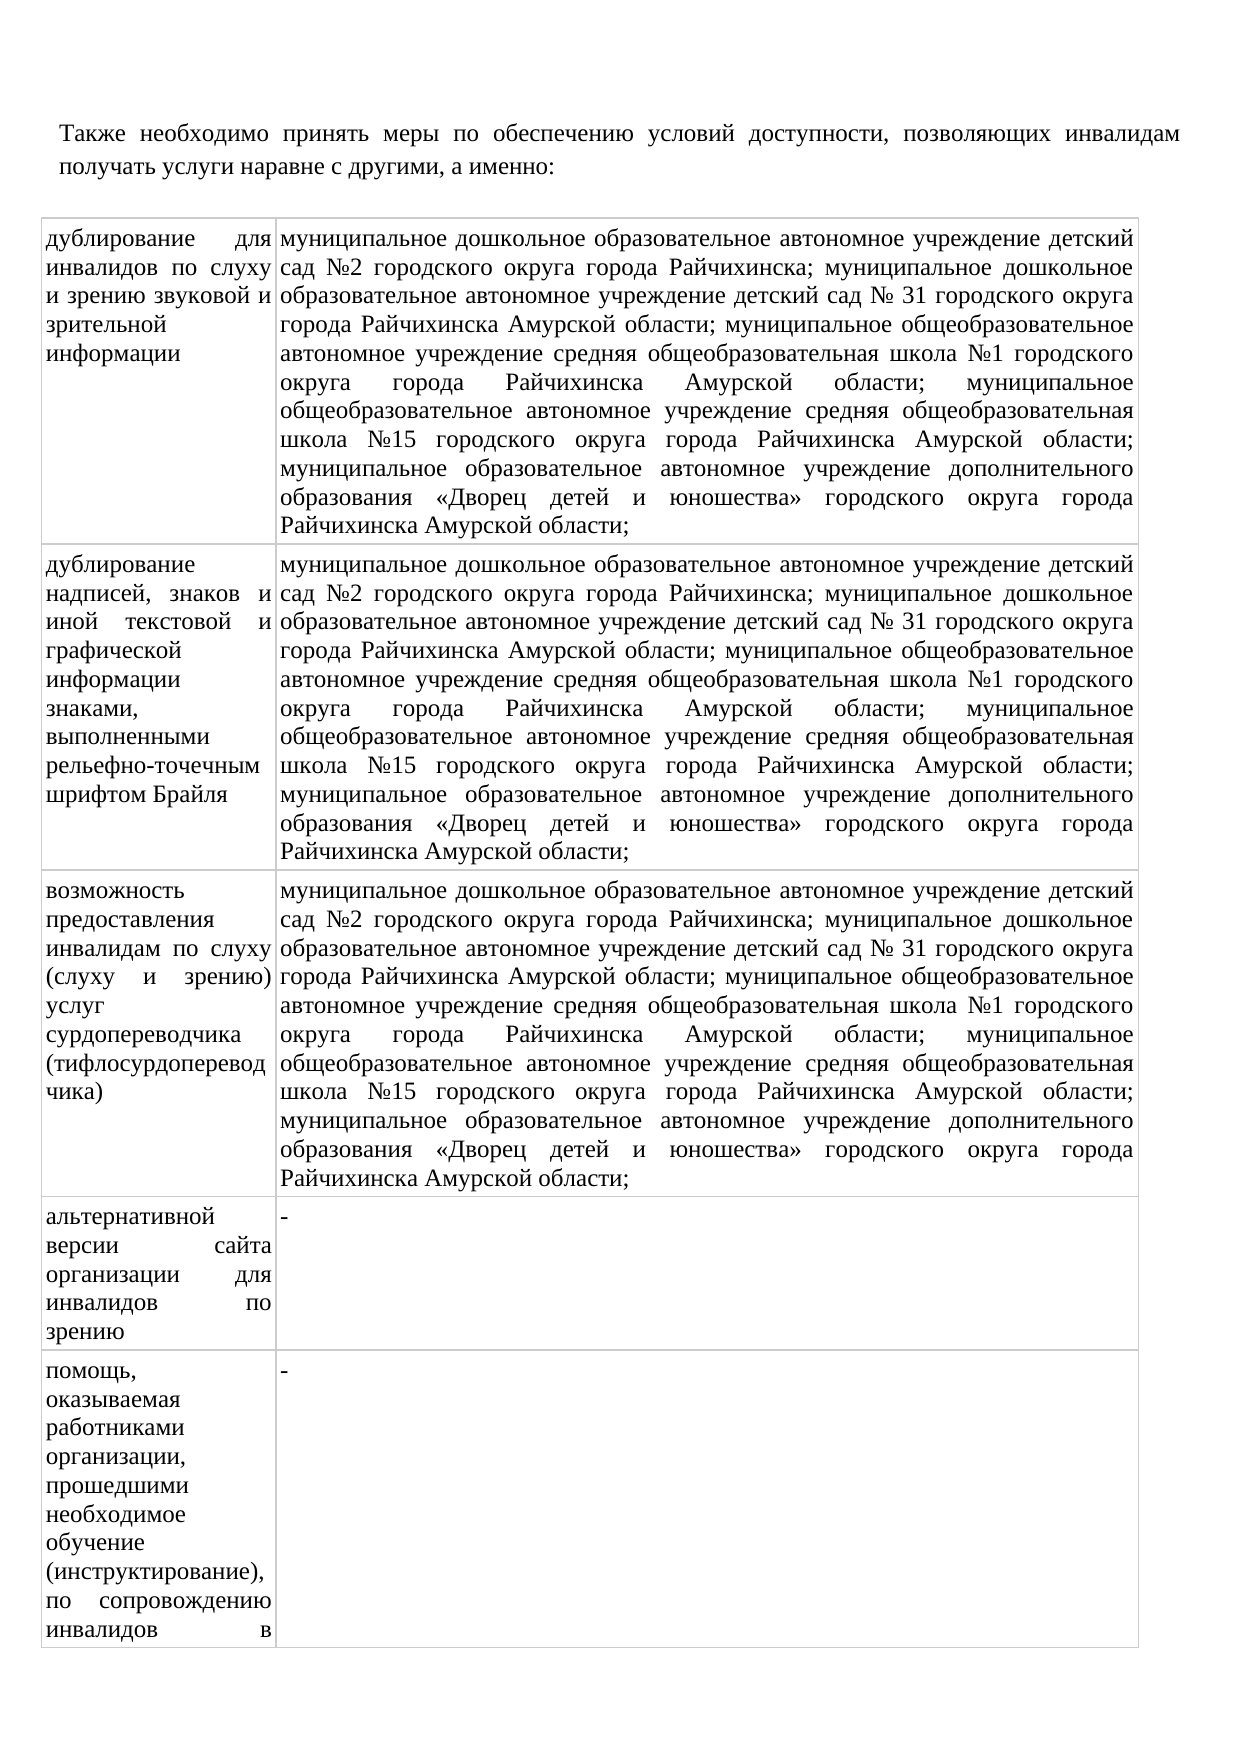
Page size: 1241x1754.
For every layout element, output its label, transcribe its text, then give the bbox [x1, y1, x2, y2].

table_cell возможность предоставления инвалидам по слуху (слуху и зрению) услуг сурдопереводчика (тифлосурдопереводчика) [42, 871, 275, 1196]
text Также необходимо принять меры по обеспечению условий доступности, позволяющих инвалидам получать услуги наравне с другими, а именно: [59, 118, 1181, 180]
table_header дублирование для инвалидов по слуху и зрению звуковой и зрительной информации [42, 219, 275, 543]
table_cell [42, 1351, 275, 1647]
table_cell муниципальное дошкольное образовательное автономное учреждение детский сад №2 городского округа города Райчихинска; муниципальное дошкольное образовательное автономное учреждение детский сад № 31 городского округа города Райчихинска Амурской области; муниципальное общеобразовательное автономное учреждение средняя общеобразовательная школа №1 городского округа города Райчихинска Амурской области; муниципальное общеобразовательное автономное учреждение средняя общеобразовательная школа №15 городского округа города Райчихинска Амурской области; муниципальное образовательное автономное учреждение дополнительного образования «Дворец детей и юношества» городского округа города Райчихинска Амурской области; [277, 545, 1138, 869]
table_cell дублирование надписей, знаков и иной текстовой и графической информации знаками, выполненными рельефно-точечным шрифтом Брайля [42, 545, 275, 869]
table_cell альтернативной версии сайта организации для инвалидов по зрению [42, 1197, 275, 1349]
table_cell муниципальное дошкольное образовательное автономное учреждение детский сад №2 городского округа города Райчихинска; муниципальное дошкольное образовательное автономное учреждение детский сад № 31 городского округа города Райчихинска Амурской области; муниципальное общеобразовательное автономное учреждение средняя общеобразовательная школа №1 городского округа города Райчихинска Амурской области; муниципальное общеобразовательное автономное учреждение средняя общеобразовательная школа №15 городского округа города Райчихинска Амурской области; муниципальное образовательное автономное учреждение дополнительного образования «Дворец детей и юношества» городского округа города Райчихинска Амурской области; [277, 871, 1138, 1196]
table_header муниципальное дошкольное образовательное автономное учреждение детский сад №2 городского округа города Райчихинска; муниципальное дошкольное образовательное автономное учреждение детский сад № 31 городского округа города Райчихинска Амурской области; муниципальное общеобразовательное автономное учреждение средняя общеобразовательная школа №1 городского округа города Райчихинска Амурской области; муниципальное общеобразовательное автономное учреждение средняя общеобразовательная школа №15 городского округа города Райчихинска Амурской области; муниципальное образовательное автономное учреждение дополнительного образования «Дворец детей и юношества» городского округа города Райчихинска Амурской области; [277, 219, 1138, 543]
table_cell - [277, 1351, 1138, 1647]
table_cell - [277, 1197, 1138, 1349]
